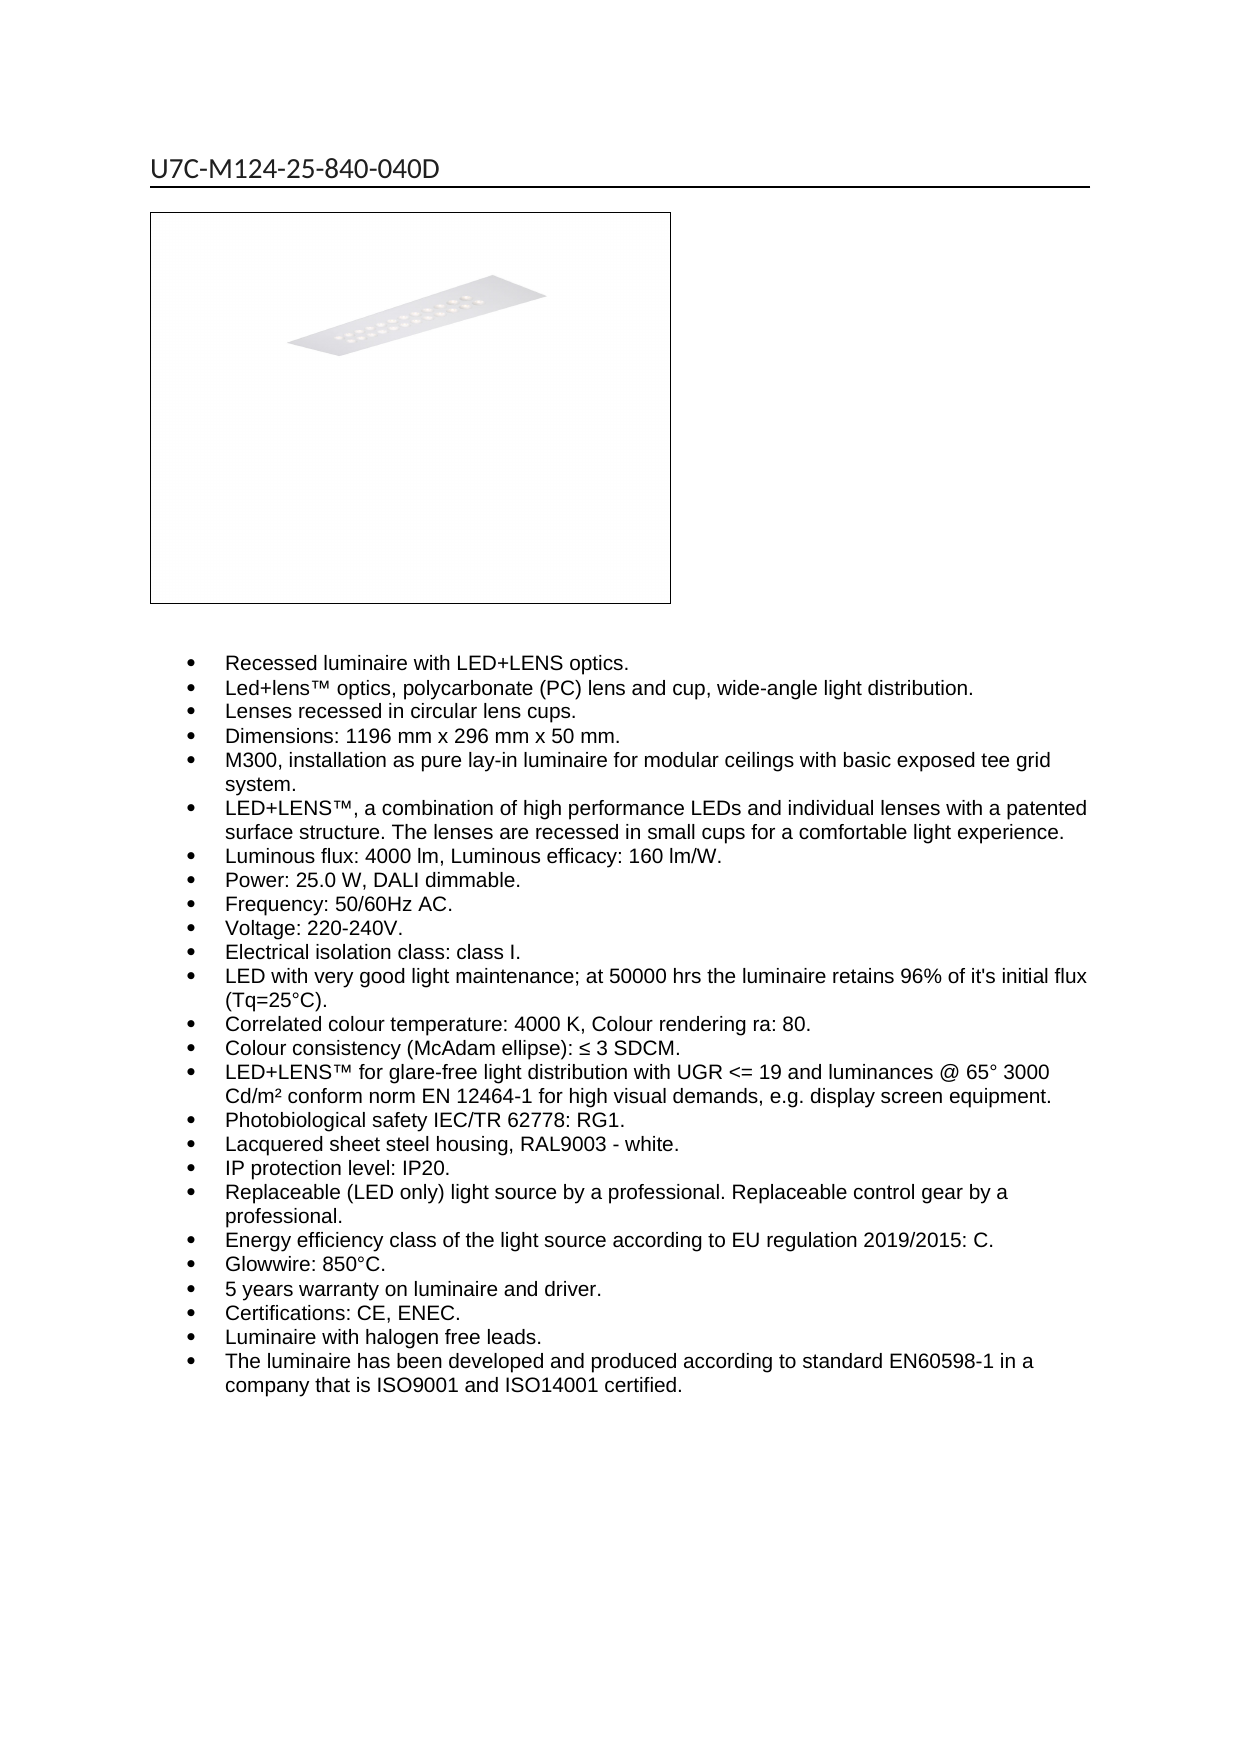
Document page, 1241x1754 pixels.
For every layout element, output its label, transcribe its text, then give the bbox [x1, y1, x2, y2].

list Photobiological safety IEC/TR 62778: RG1. [187, 1108, 1090, 1132]
list Led+lens™ optics, polycarbonate (PC) lens and cup, wide-angle light distribution. [187, 675, 1090, 699]
picture [151, 213, 670, 603]
list Luminaire with halogen free leads. [187, 1324, 1090, 1348]
list Power: 25.0 W, DALI dimmable. [187, 868, 1090, 892]
list Electrical isolation class: class I. [187, 940, 1090, 964]
list Luminous flux: 4000 lm, Luminous efficacy: 160 lm/W. [187, 843, 1090, 868]
list 5 years warranty on luminaire and driver. [187, 1276, 1090, 1300]
list The luminaire has been developed and produced according to standard EN60598-1 in a company that is ISO9001 and ISO14001 certified. [187, 1348, 1090, 1397]
list LED+LENS™, a combination of high performance LEDs and individual lenses with a patented surface structure. The lenses are recessed in small cups for a comfortable light experience. [187, 796, 1090, 843]
list Dimensions: 1196 mm x 296 mm x 50 mm. [187, 723, 1090, 747]
list Correlated colour temperature: 4000 K, Colour rendering ra: 80. [187, 1012, 1090, 1036]
text U7C-M124-25-840-040D [150, 150, 1090, 186]
list IP protection level: IP20. [187, 1156, 1090, 1180]
list Replaceable (LED only) light source by a professional. Replaceable control gear by a professional. [187, 1180, 1090, 1228]
list Colour consistency (McAdam ellipse): ≤ 3 SDCM. [187, 1036, 1090, 1060]
list M300, installation as pure lay-in luminaire for modular ceilings with basic exposed tee grid system. [187, 747, 1090, 796]
list LED+LENS™ for glare-free light distribution with UGR <= 19 and luminances @ 65° 3000 Cd/m² conform norm EN 12464-1 for high visual demands, e.g. display screen equipment. [187, 1060, 1090, 1108]
list Voltage: 220-240V. [187, 916, 1090, 940]
list Energy efficiency class of the light source according to EU regulation 2019/2015: C. [187, 1228, 1090, 1252]
list Frequency: 50/60Hz AC. [187, 892, 1090, 916]
list Lacquered sheet steel housing, RAL9003 - white. [187, 1132, 1090, 1156]
list Lenses recessed in circular lens cups. [187, 699, 1090, 723]
list Recessed luminaire with LED+LENS optics. [187, 651, 1090, 675]
list LED with very good light maintenance; at 50000 hrs the luminaire retains 96% of it's initial flux (Tq=25°C). [187, 964, 1090, 1012]
list Certifications: CE, ENEC. [187, 1300, 1090, 1324]
list Glowwire: 850°C. [187, 1252, 1090, 1276]
